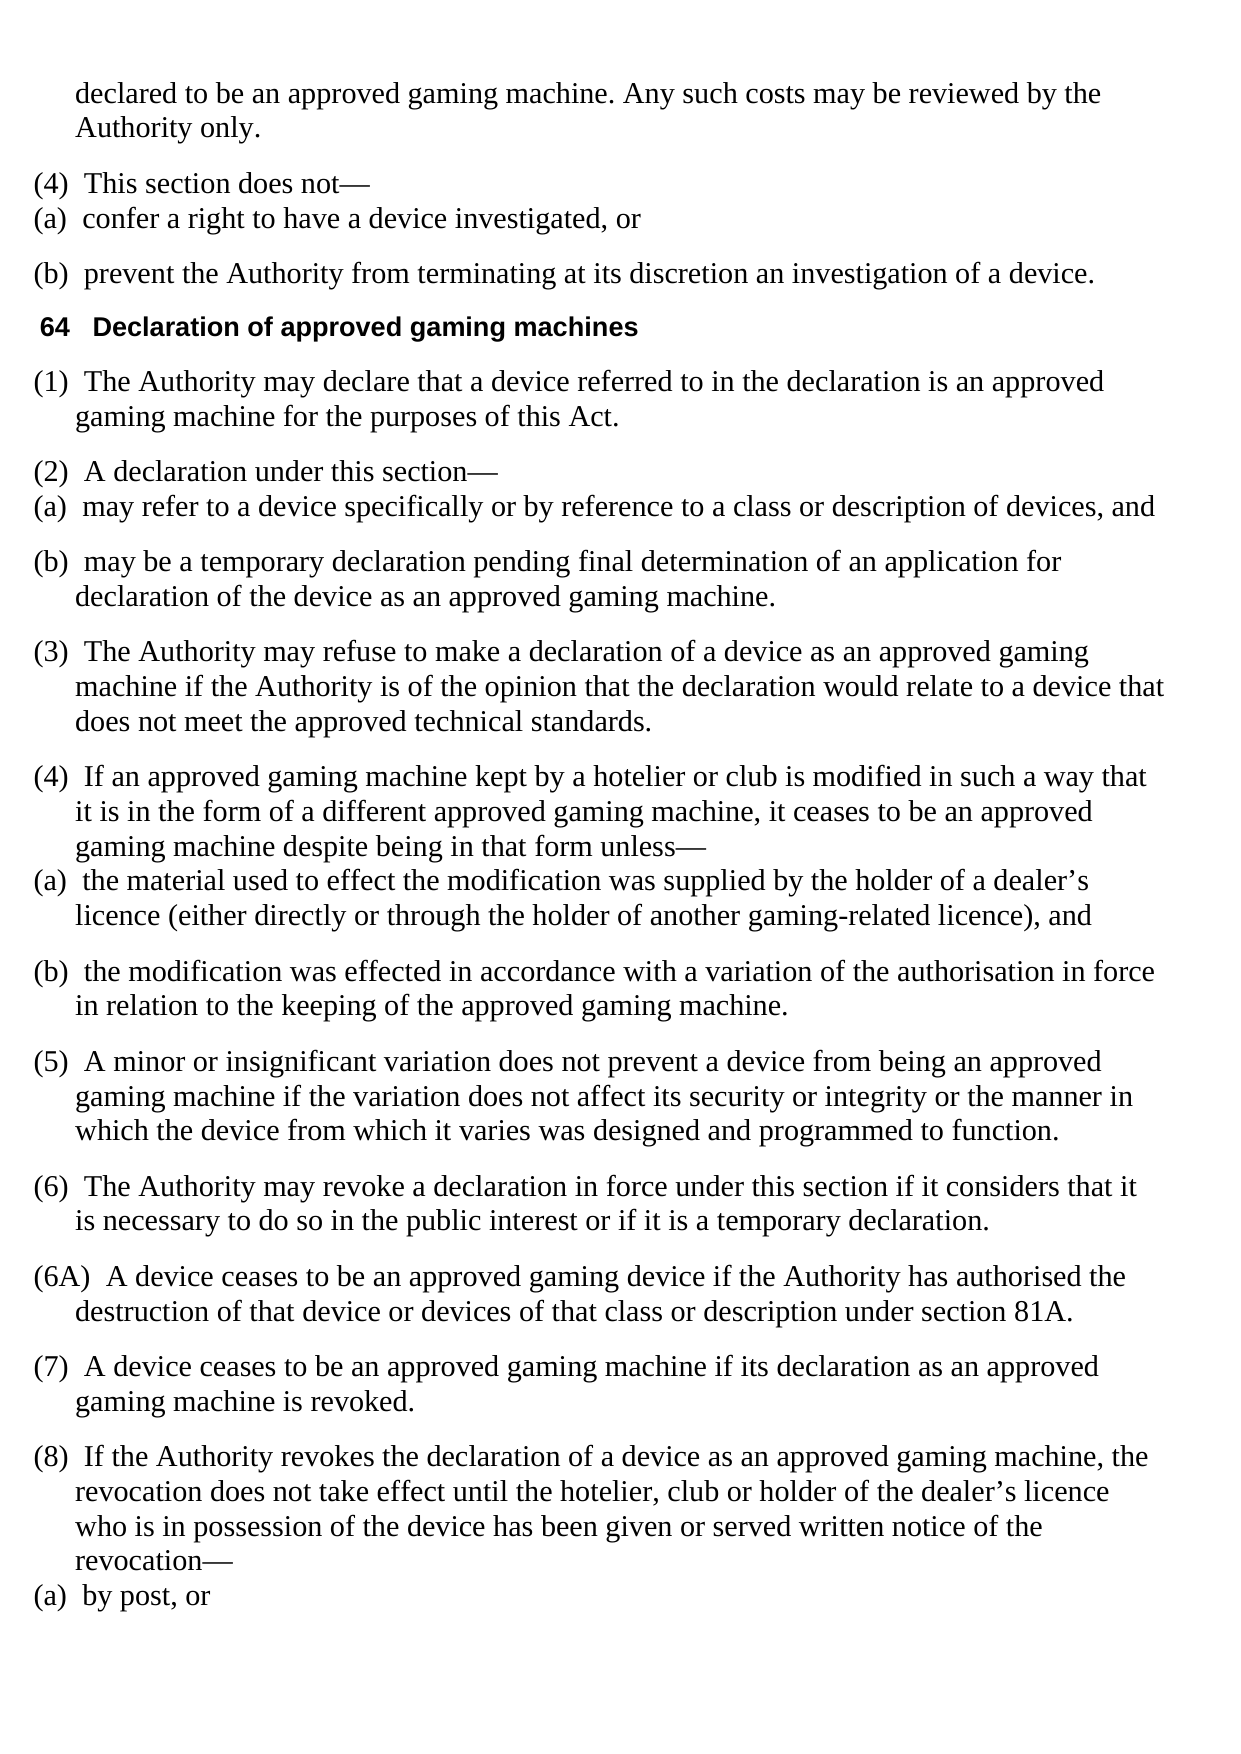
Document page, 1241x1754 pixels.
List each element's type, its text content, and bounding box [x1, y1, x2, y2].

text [33, 75, 1165, 144]
text (a) the material used to effect the modification was supplied by the holder of a dealer’s licence (either directly or through the holder of another gaming-related licence), and [33, 863, 1165, 932]
text (1) The Authority may declare that a device referred to in the declaration is an approved gaming machine for the purposes of this Act. [33, 363, 1165, 432]
text (4) If an approved gaming machine kept by a hotelier or club is modified in such a way that it is in the form of a different approved gaming machine, it ceases to be an approved gaming machine despite being in that form unless— [33, 758, 1165, 863]
text (6A) A device ceases to be an approved gaming device if the Authority has authorised the destruction of that device or devices of that class or description under section 81A. [33, 1258, 1165, 1327]
text (a) by post, or [33, 1577, 1165, 1612]
text (8) If the Authority revokes the declaration of a device as an approved gaming machine, the revocation does not take effect until the hotelier, club or holder of the dealer’s licence who is in possession of the device has been given or served written notice of the revocation— [33, 1438, 1165, 1577]
text (7) A device ceases to be an approved gaming machine if its declaration as an approved gaming machine is revoked. [33, 1348, 1165, 1418]
text (b) the modification was effected in accordance with a variation of the authorisation in force in relation to the keeping of the approved gaming machine. [33, 953, 1165, 1022]
text (5) A minor or insignificant variation does not prevent a device from being an approved gaming machine if the variation does not affect its security or integrity or the manner in which the device from which it varies was designed and programmed to function. [33, 1043, 1165, 1147]
text (a) may refer to a device specifically or by reference to a class or description of devices, and [33, 488, 1165, 523]
text (b) prevent the Authority from terminating at its discretion an investigation of a device. [33, 255, 1165, 290]
text (b) may be a temporary declaration pending final determination of an application for declaration of the device as an approved gaming machine. [33, 543, 1165, 613]
text (4) This section does not— [33, 165, 1165, 200]
text (2) A declaration under this section— [33, 453, 1165, 488]
text (a) confer a right to have a device investigated, or [33, 200, 1165, 234]
text 64 Declaration of approved gaming machines [39, 311, 1165, 342]
text (6) The Authority may revoke a declaration in force under this section if it considers that it is necessary to do so in the public interest or if it is a temporary declaration. [33, 1168, 1165, 1237]
text (3) The Authority may refuse to make a declaration of a device as an approved gaming machine if the Authority is of the opinion that the declaration would relate to a device that does not meet the approved technical standards. [33, 634, 1165, 738]
